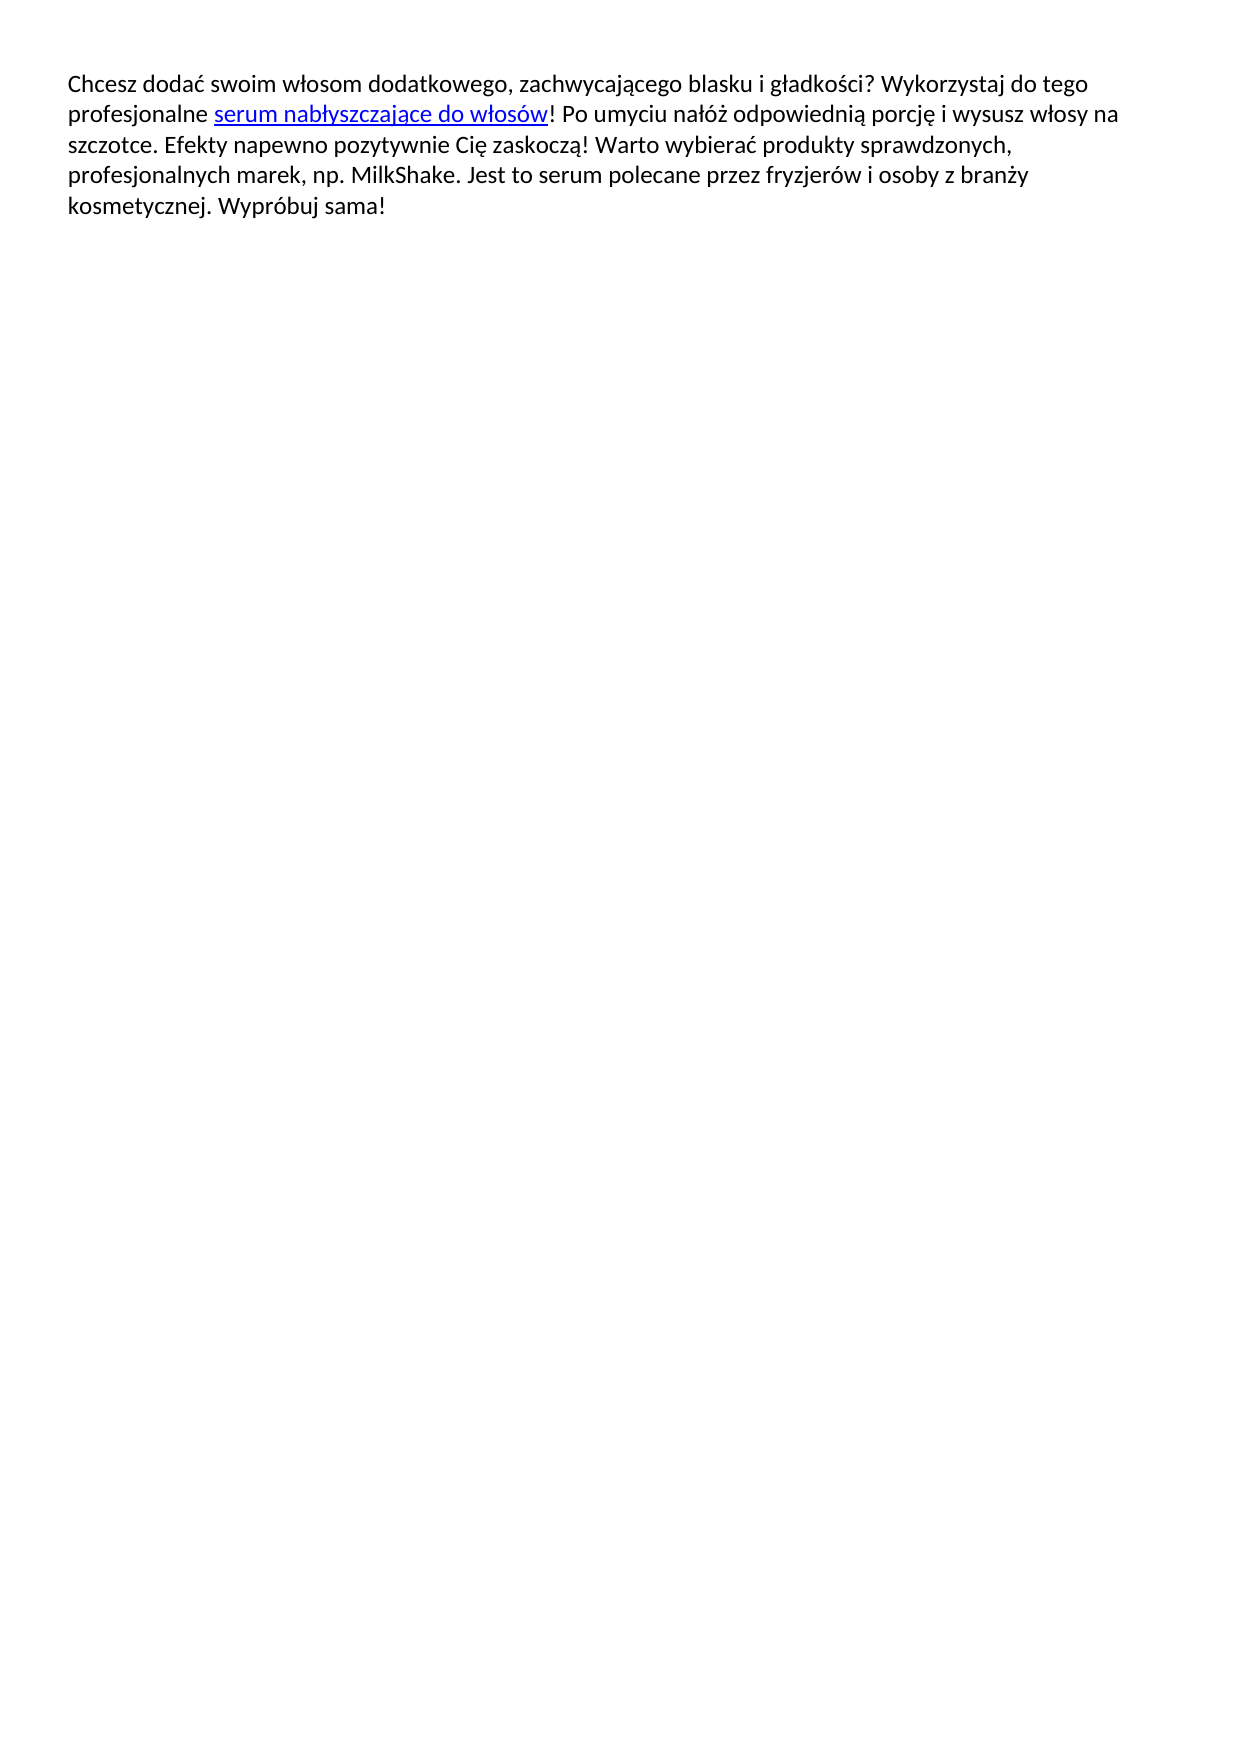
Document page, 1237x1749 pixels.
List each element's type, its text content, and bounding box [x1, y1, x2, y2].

text Chcesz dodać swoim włosom dodatkowego, zachwycającego blasku i gładkości? Wykorzystaj do tego profesjonalne serum nabłyszczające do włosów! Po umyciu nałóż odpowiednią porcję i wysusz włosy na szczotce. Efekty napewno pozytywnie Cię zaskoczą! Warto wybierać produkty sprawdzonych, profesjonalnych marek, np. MilkShake. Jest to serum polecane przez fryzjerów i osoby z branży kosmetycznej. Wypróbuj sama! [68, 68, 1169, 220]
